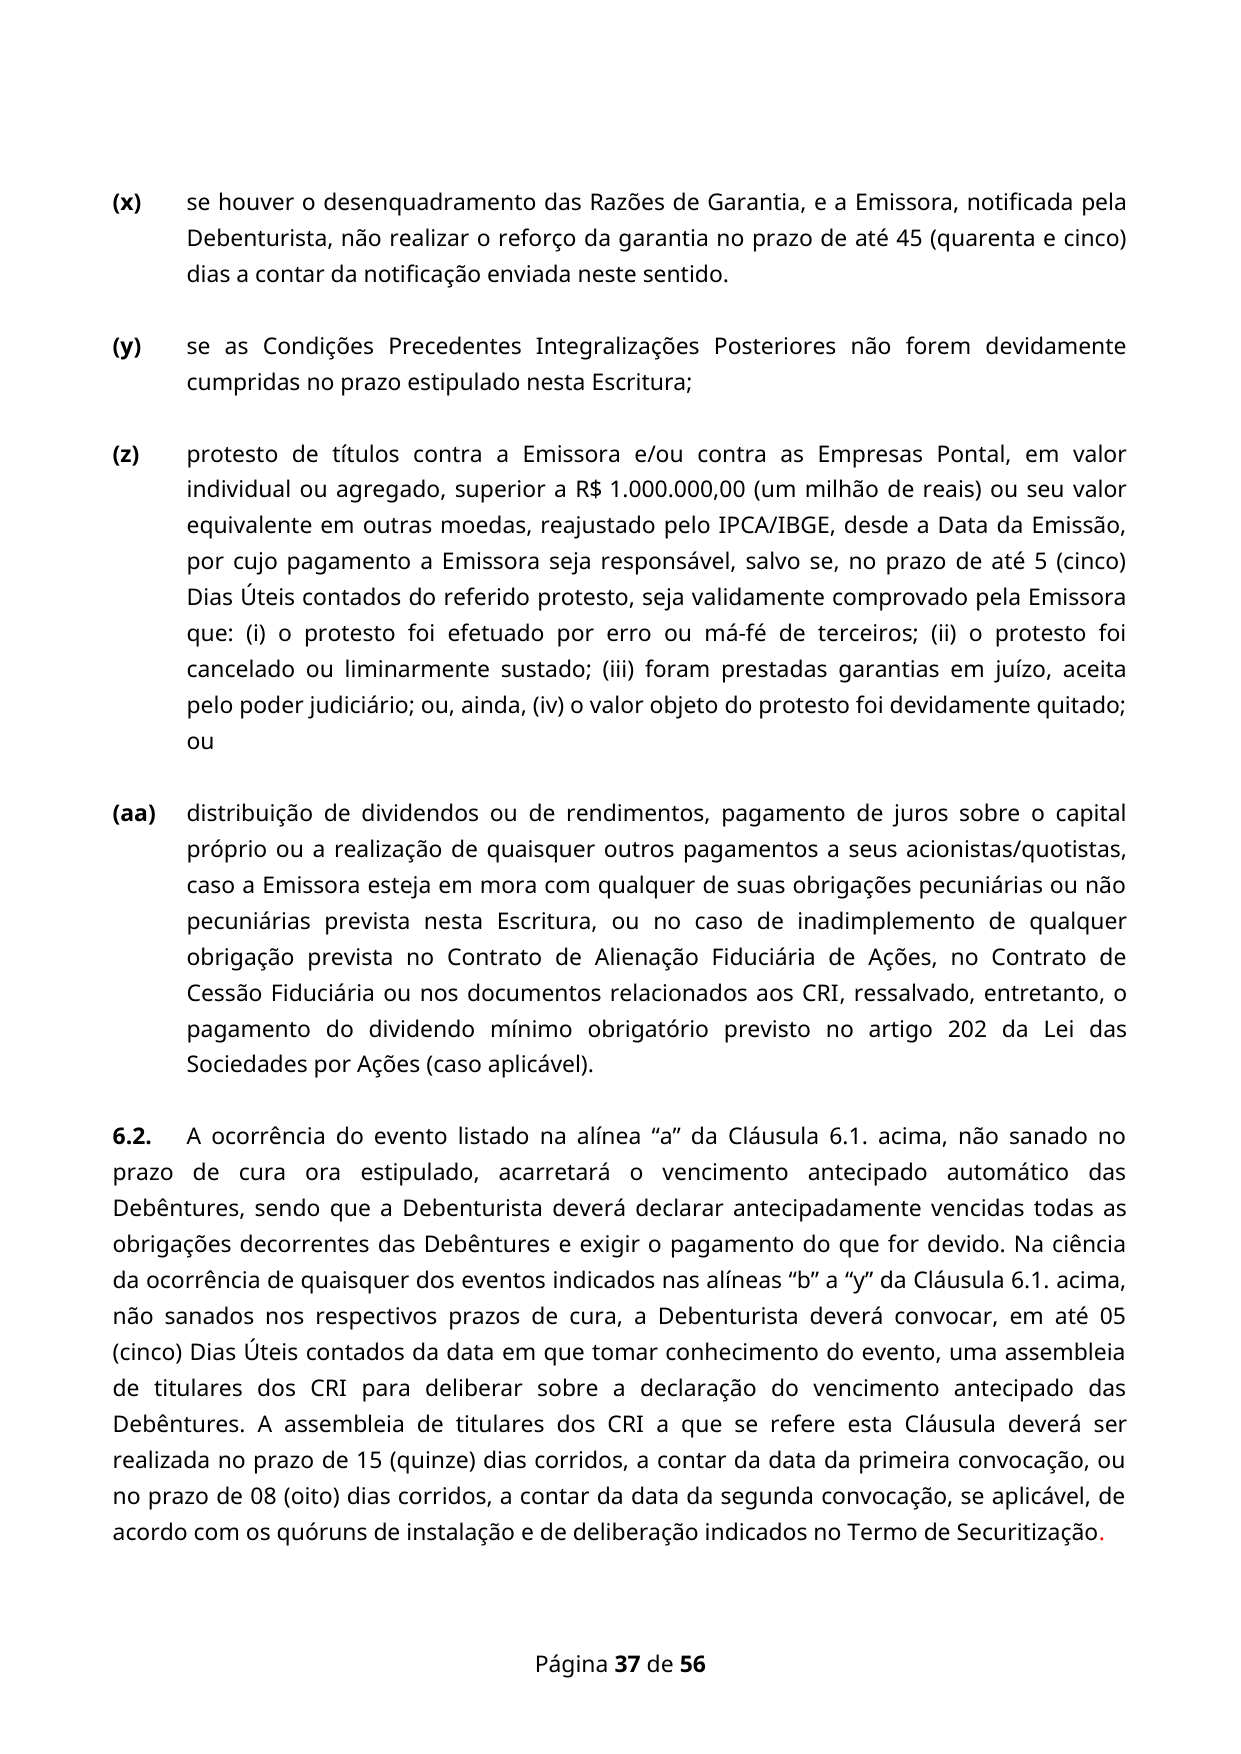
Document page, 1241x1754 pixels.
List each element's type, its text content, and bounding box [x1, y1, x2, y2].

list se houver o desenquadramento das Razões de Garantia, e a Emissora, notificada pela Debenturista, não realizar o reforço da garantia no prazo de até 45 (quarenta e cinco) dias a contar da notificação enviada neste sentido. [112, 186, 1128, 289]
text 6.2. A ocorrência do evento listado na alínea “a” da Cláusula 6.1. acima, não sanado no prazo de cura ora estipulado, acarretará o vencimento antecipado automático das Debêntures, sendo que a Debenturista deverá declarar antecipadamente vencidas todas as obrigações decorrentes das Debêntures e exigir o pagamento do que for devido. Na ciência da ocorrência de quaisquer dos eventos indicados nas alíneas “b” a “y” da Cláusula 6.1. acima, não sanados nos respectivos prazos de cura, a Debenturista deverá convocar, em até 05 (cinco) Dias Úteis contados da data em que tomar conhecimento do evento, uma assembleia de titulares dos CRI para deliberar sobre a declaração do vencimento antecipado das Debêntures. A assembleia de titulares dos CRI a que se refere esta Cláusula deverá ser realizada no prazo de 15 (quinze) dias corridos, a contar da data da primeira convocação, ou no prazo de 08 (oito) dias corridos, a contar da data da segunda convocação, se aplicável, de acordo com os quóruns de instalação e de deliberação indicados no Termo de Securitização. [112, 1120, 1128, 1547]
list distribuição de dividendos ou de rendimentos, pagamento de juros sobre o capital próprio ou a realização de quaisquer outros pagamentos a seus acionistas/quotistas, caso a Emissora esteja em mora com qualquer de suas obrigações pecuniárias ou não pecuniárias prevista nesta Escritura, ou no caso de inadimplemento de qualquer obrigação prevista no Contrato de Alienação Fiduciária de Ações, no Contrato de Cessão Fiduciária ou nos documentos relacionados aos CRI, ressalvado, entretanto, o pagamento do dividendo mínimo obrigatório previsto no artigo 202 da Lei das Sociedades por Ações (caso aplicável). [112, 797, 1128, 1080]
list se as Condições Precedentes Integralizações Posteriores não forem devidamente cumpridas no prazo estipulado nesta Escritura; [112, 330, 1128, 397]
list protesto de títulos contra a Emissora e/ou contra as Empresas Pontal, em valor individual ou agregado, superior a R$ 1.000.000,00 (um milhão de reais) ou seu valor equivalente em outras moedas, reajustado pelo IPCA/IBGE, desde a Data da Emissão, por cujo pagamento a Emissora seja responsável, salvo se, no prazo de até 5 (cinco) Dias Úteis contados do referido protesto, seja validamente comprovado pela Emissora que: (i) o protesto foi efetuado por erro ou má-fé de terceiros; (ii) o protesto foi cancelado ou liminarmente sustado; (iii) foram prestadas garantias em juízo, aceita pelo poder judiciário; ou, ainda, (iv) o valor objeto do protesto foi devidamente quitado; ou [112, 437, 1128, 756]
